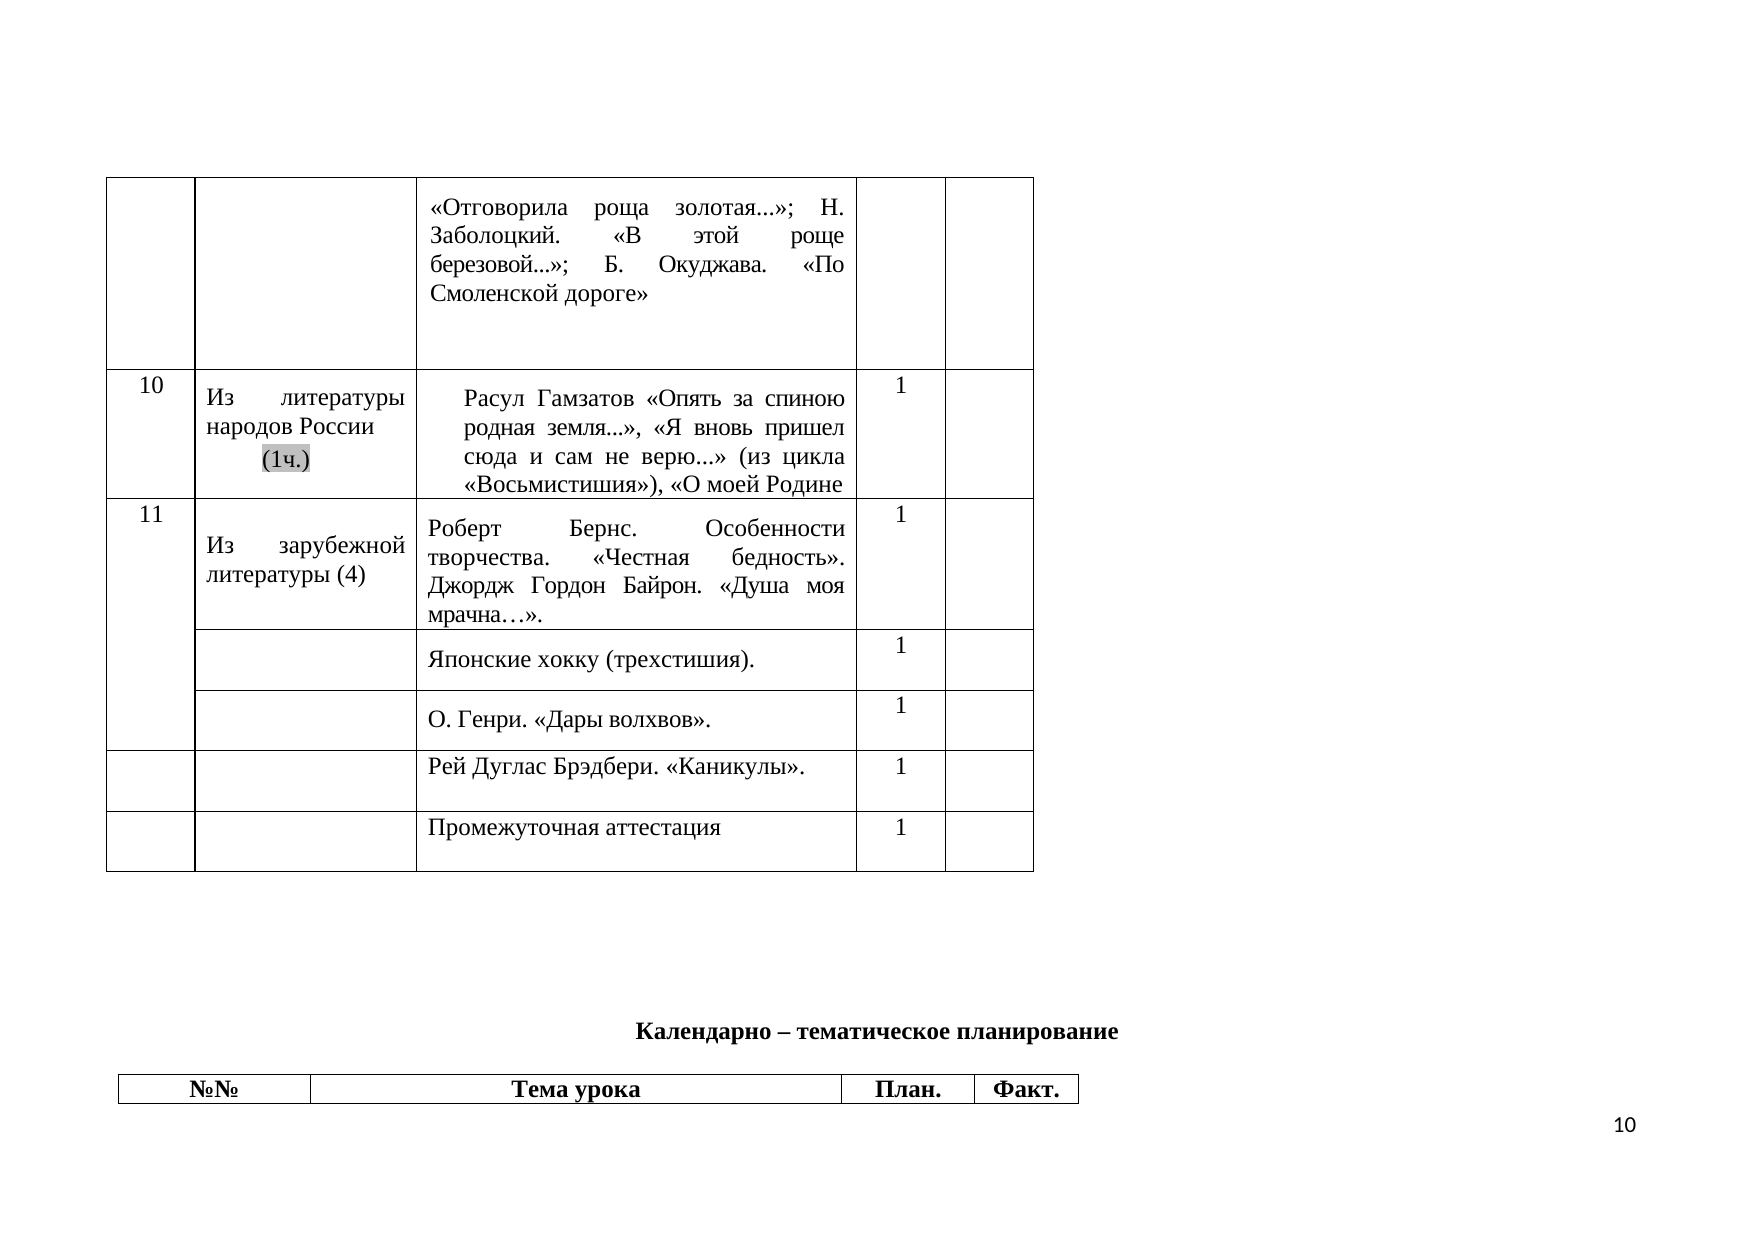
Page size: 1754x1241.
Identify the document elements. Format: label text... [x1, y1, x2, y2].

table_cell Японские хокку (трехстишия). [417, 630, 856, 689]
table_cell [946, 499, 1033, 629]
table_cell Роберт Бернс. Особенности творчества. «Честная бедность». Джордж Гордон Байрон. «Душа моя мрачна…». [417, 499, 856, 629]
table_cell [946, 370, 1033, 498]
table_cell [107, 751, 194, 811]
table_cell Промежуточная аттестация [417, 812, 856, 871]
table_cell [196, 812, 416, 871]
table_cell 9. [107, 178, 194, 369]
table_cell [107, 812, 194, 871]
table_cell 1 [857, 499, 945, 629]
table_cell 1 [857, 178, 945, 369]
table_cell 1 [857, 630, 945, 689]
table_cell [417, 178, 856, 369]
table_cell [196, 178, 416, 369]
table_cell [946, 751, 1033, 811]
table_cell [946, 630, 1033, 689]
table_header Тема урока [311, 1075, 841, 1103]
table_cell 1 [857, 691, 945, 750]
table_cell 1 [857, 812, 945, 871]
table_cell [196, 630, 416, 689]
table_header План. дата [842, 1075, 974, 1103]
text Календарно – тематическое планирование [59, 1016, 1636, 1045]
table_cell О. Генри. «Дары волхвов». [417, 691, 856, 750]
table_cell Расул Гамзатов «Опять за спиною родная земля...», «Я вновь пришел сюда и сам не верю...» (из цикла «Восьмистишия»), «О моей Родине [417, 370, 856, 498]
table_cell Из литературы народов России (1ч.) [196, 370, 416, 498]
table_cell [946, 691, 1033, 750]
table_cell 1 [857, 370, 945, 498]
table_cell [946, 812, 1033, 871]
table_cell 11 [107, 499, 194, 750]
table_cell 10 [107, 370, 194, 498]
table_cell Из зарубежной литературы (4) [196, 499, 416, 629]
table_cell 1 [857, 751, 945, 811]
table_cell Рей Дуглас Брэдбери. «Каникулы». [417, 751, 856, 811]
table_cell [196, 691, 416, 750]
table_header №№ урока [119, 1075, 310, 1103]
table_cell [196, 751, 416, 811]
table_header Факт. дата [975, 1075, 1078, 1103]
table_cell [946, 178, 1033, 369]
